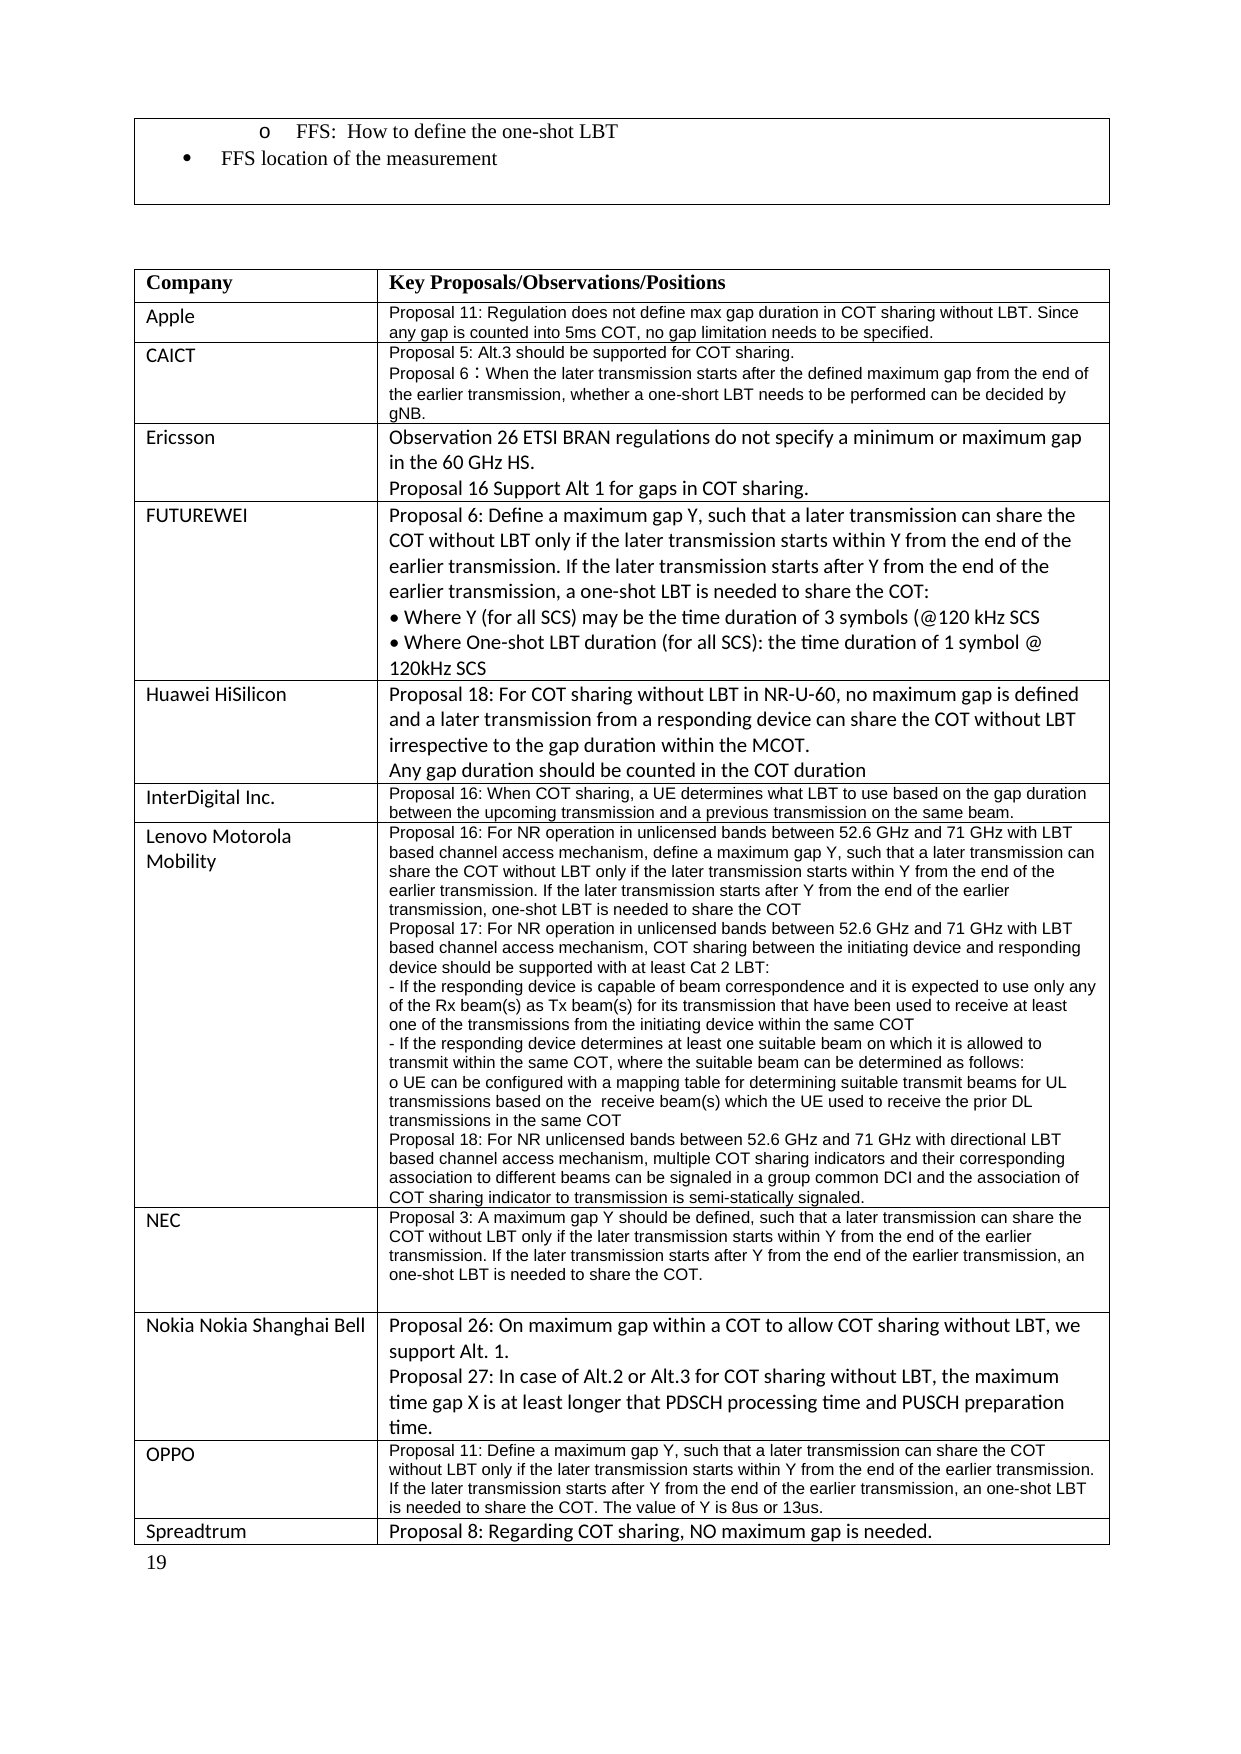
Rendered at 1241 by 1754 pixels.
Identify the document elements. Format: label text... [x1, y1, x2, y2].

table_cell Proposal 16: For NR operation in unlicensed bands between 52.6 GHz and 71 GHz with LBT based channel access mechanism, define a maximum gap Y, such that a later transmission can share the COT without LBT only if the later transmission starts within Y from the end of the earlier transmission. If the later transmission starts after Y from the end of the earlier transmission, one-shot LBT is needed to share the COT Proposal 17: For NR operation in unlicensed bands between 52.6 GHz and 71 GHz with LBT based channel access mechanism, COT sharing between the initiating device and responding device should be supported with at least Cat 2 LBT: - If the responding device is capable of beam correspondence and it is expected to use only any of the Rx beam(s) as Tx beam(s) for its transmission that have been used to receive at least one of the transmissions from the initiating device within the same COT - If the responding device determines at least one suitable beam on which it is allowed to transmit within the same COT, where the suitable beam can be determined as follows: o UE can be configured with a mapping table for determining suitable transmit beams for UL transmissions based on the receive beam(s) which the UE used to receive the prior DL transmissions in the same COT Proposal 18: For NR unlicensed bands between 52.6 GHz and 71 GHz with directional LBT based channel access mechanism, multiple COT sharing indicators and their corresponding association to different beams can be signaled in a group common DCI and the association of COT sharing indicator to transmission is semi-statically signaled. [378, 823, 1109, 1207]
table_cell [378, 1519, 1109, 1544]
table_cell CAICT [135, 343, 377, 423]
table_cell OPPO [135, 1441, 377, 1517]
table_cell Ericsson [135, 424, 377, 501]
table_cell Proposal 26: On maximum gap within a COT to allow COT sharing without LBT, we support Alt. 1. Proposal 27: In case of Alt.2 or Alt.3 for COT sharing without LBT, the maximum time gap X is at least longer that PDSCH processing time and PUSCH preparation time. [378, 1313, 1109, 1440]
table_cell Proposal 18: For COT sharing without LBT in NR-U-60, no maximum gap is defined and a later transmission from a responding device can share the COT without LBT irrespective to the gap duration within the MCOT. Any gap duration should be counted in the COT duration [378, 681, 1109, 783]
table_cell Proposal 11: Define a maximum gap Y, such that a later transmission can share the COT without LBT only if the later transmission starts within Y from the end of the earlier transmission. If the later transmission starts after Y from the end of the earlier transmission, an one-shot LBT is needed to share the COT. The value of Y is 8us or 13us. [378, 1441, 1109, 1517]
table_cell FUTUREWEI [135, 502, 377, 680]
table_cell Huawei HiSilicon [135, 681, 377, 783]
table_header Key Proposals/Observations/Positions [378, 270, 1109, 302]
table_cell NEC [135, 1208, 377, 1312]
table_cell Proposal 5: Alt.3 should be supported for COT sharing. Proposal 6：When the later transmission starts after the defined maximum gap from the end of the earlier transmission, whether a one-short LBT needs to be performed can be decided by gNB. [378, 343, 1109, 423]
table_cell Proposal 16: When COT sharing, a UE determines what LBT to use based on the gap duration between the upcoming transmission and a previous transmission on the same beam. [378, 784, 1109, 822]
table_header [135, 119, 1109, 203]
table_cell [135, 1519, 377, 1544]
table_cell Nokia Nokia Shanghai Bell [135, 1313, 377, 1440]
table_cell Proposal 3: A maximum gap Y should be defined, such that a later transmission can share the COT without LBT only if the later transmission starts within Y from the end of the earlier transmission. If the later transmission starts after Y from the end of the earlier transmission, an one-shot LBT is needed to share the COT. [378, 1208, 1109, 1312]
table_cell Proposal 6: Define a maximum gap Y, such that a later transmission can share the COT without LBT only if the later transmission starts within Y from the end of the earlier transmission. If the later transmission starts after Y from the end of the earlier transmission, a one-shot LBT is needed to share the COT: • Where Y (for all SCS) may be the time duration of 3 symbols (@120 kHz SCS • Where One-shot LBT duration (for all SCS): the time duration of 1 symbol @ 120kHz SCS [378, 502, 1109, 680]
table_cell Apple [135, 303, 377, 342]
table_cell Proposal 11: Regulation does not define max gap duration in COT sharing without LBT. Since any gap is counted into 5ms COT, no gap limitation needs to be specified. [378, 303, 1109, 342]
table_header Company [135, 270, 377, 302]
table_cell InterDigital Inc. [135, 784, 377, 822]
table_cell Lenovo Motorola Mobility [135, 823, 377, 1207]
table_cell Observation 26 ETSI BRAN regulations do not specify a minimum or maximum gap in the 60 GHz HS. Proposal 16 Support Alt 1 for gaps in COT sharing. [378, 424, 1109, 501]
